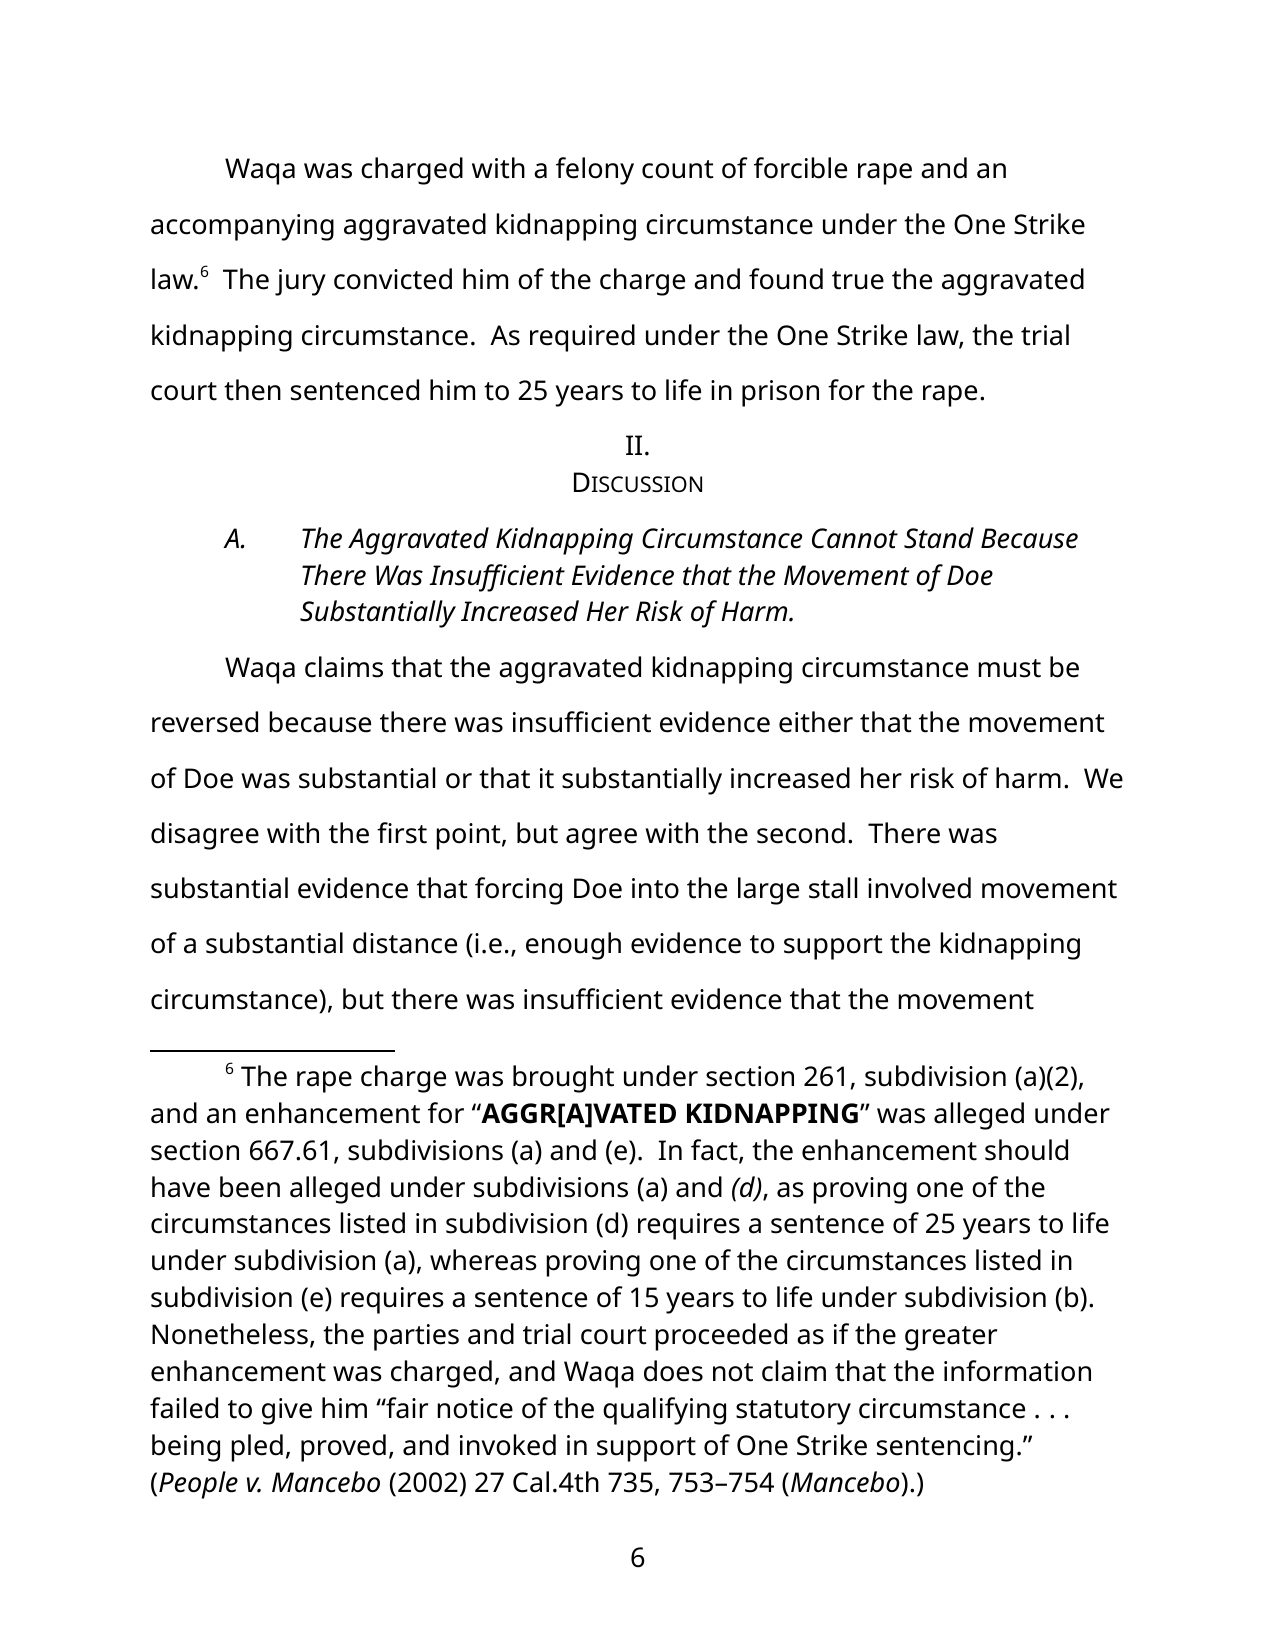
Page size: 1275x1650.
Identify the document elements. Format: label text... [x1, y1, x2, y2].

text Waqa was charged with a felony count of forcible rape and an accompanying aggravated kidnapping circumstance under the One Strike law. The jury convicted him of the charge and found true the aggravated kidnapping circumstance. As required under the One Strike law, the trial court then sentenced him to 25 years to life in prison for the rape. [150, 150, 1125, 408]
text II. Discussion [150, 427, 1125, 500]
text A. The Aggravated Kidnapping Circumstance Cannot Stand Because There Was Insufficient Evidence that the Movement of Doe Substantially Increased Her Risk of Harm. [150, 519, 1125, 630]
text Waqa claims that the aggravated kidnapping circumstance must be reversed because there was insufficient evidence either that the movement of Doe was substantial or that it substantially increased her risk of harm. We disagree with the first point, but agree with the second. There was substantial evidence that forcing Doe into the large stall involved movement of a substantial distance (i.e., enough evidence to support the kidnapping circumstance), but there was insufficient evidence that the movement substantially increased her risk of harm (i.e., not enough evidence to support the aggravated kidnapping circumstance), even if it may have slightly increased the risk in some respect. Thus, we reduce the sentence to 15 years to life based on the lesser kidnapping circumstance. [150, 648, 1125, 1017]
